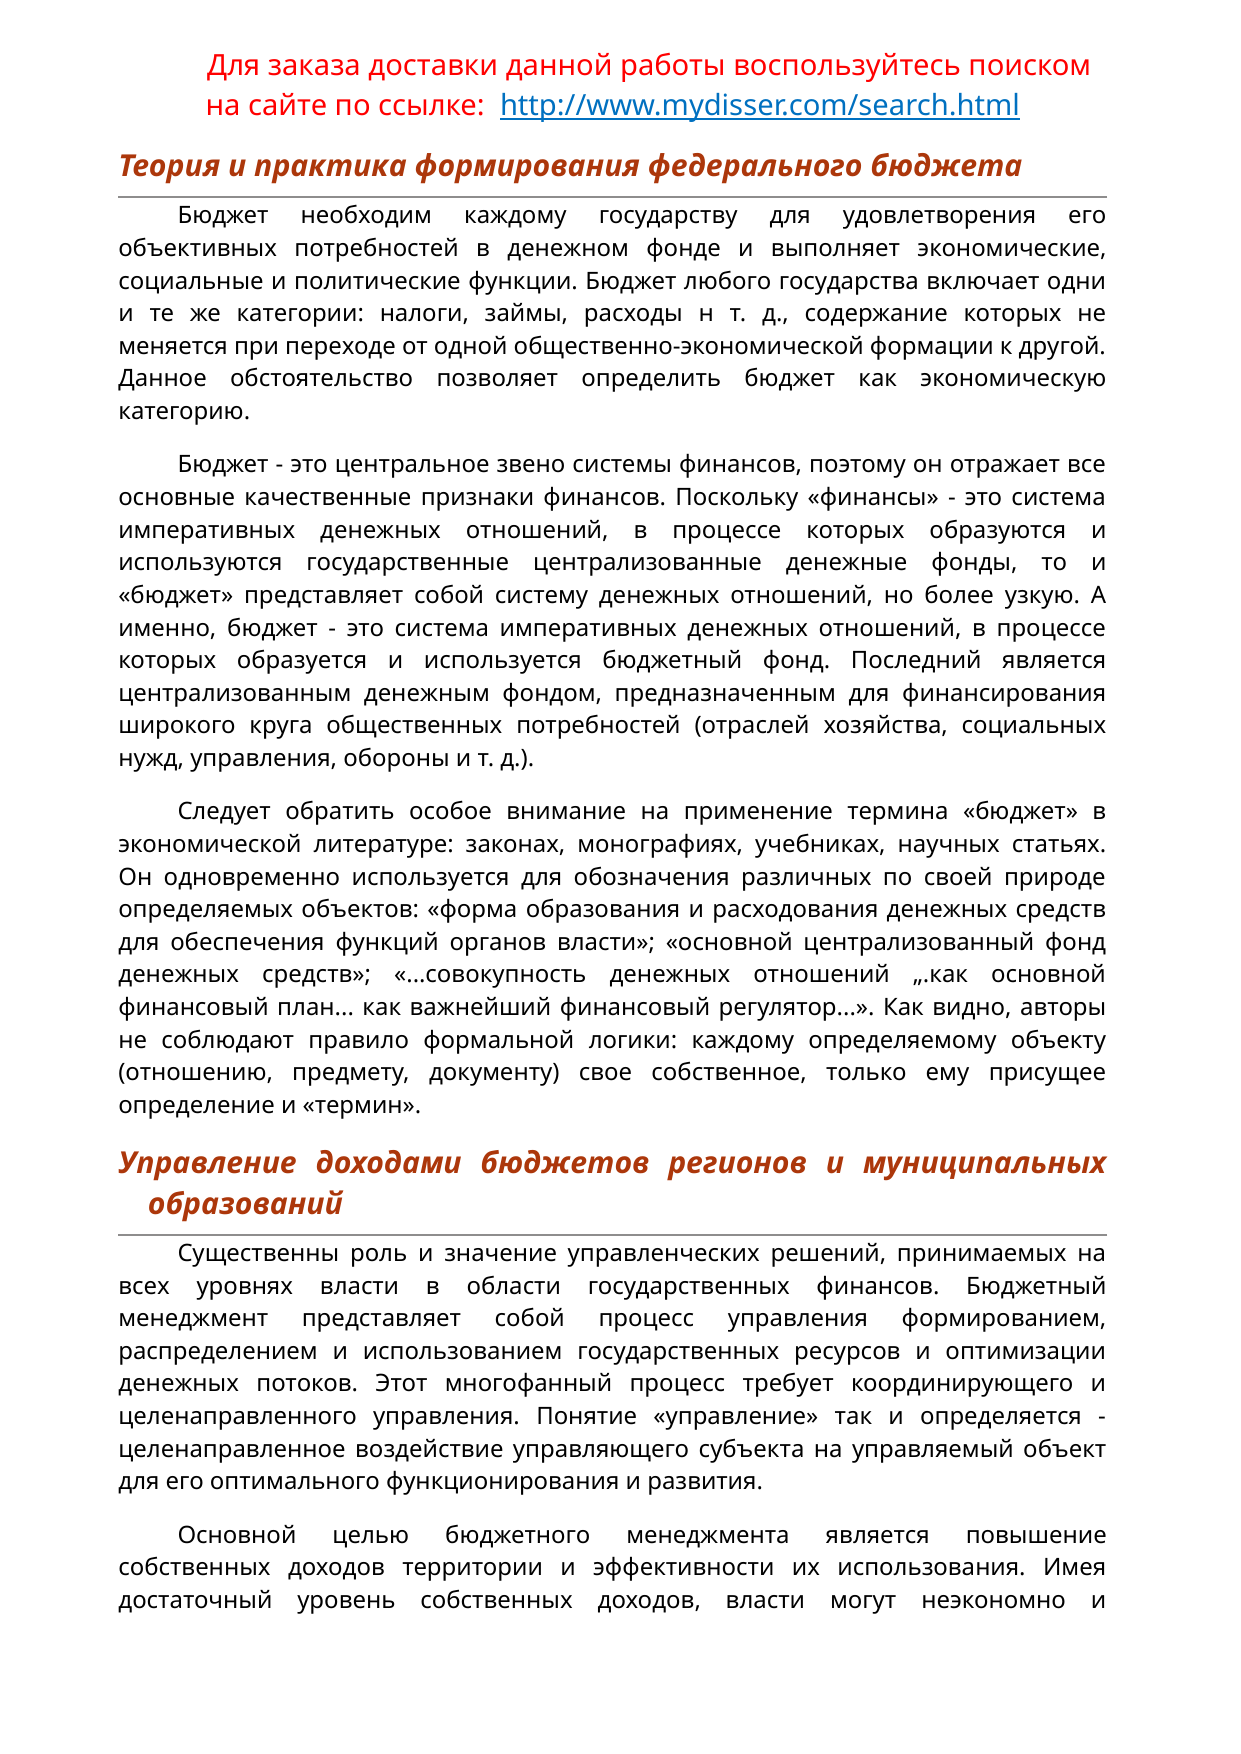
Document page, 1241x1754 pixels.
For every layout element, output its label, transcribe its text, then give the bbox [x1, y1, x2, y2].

subtitle Управление доходами бюджетов регионов и муниципальных образований [118, 1141, 1107, 1234]
subtitle Теория и практика формирования федерального бюджета [118, 144, 1107, 196]
